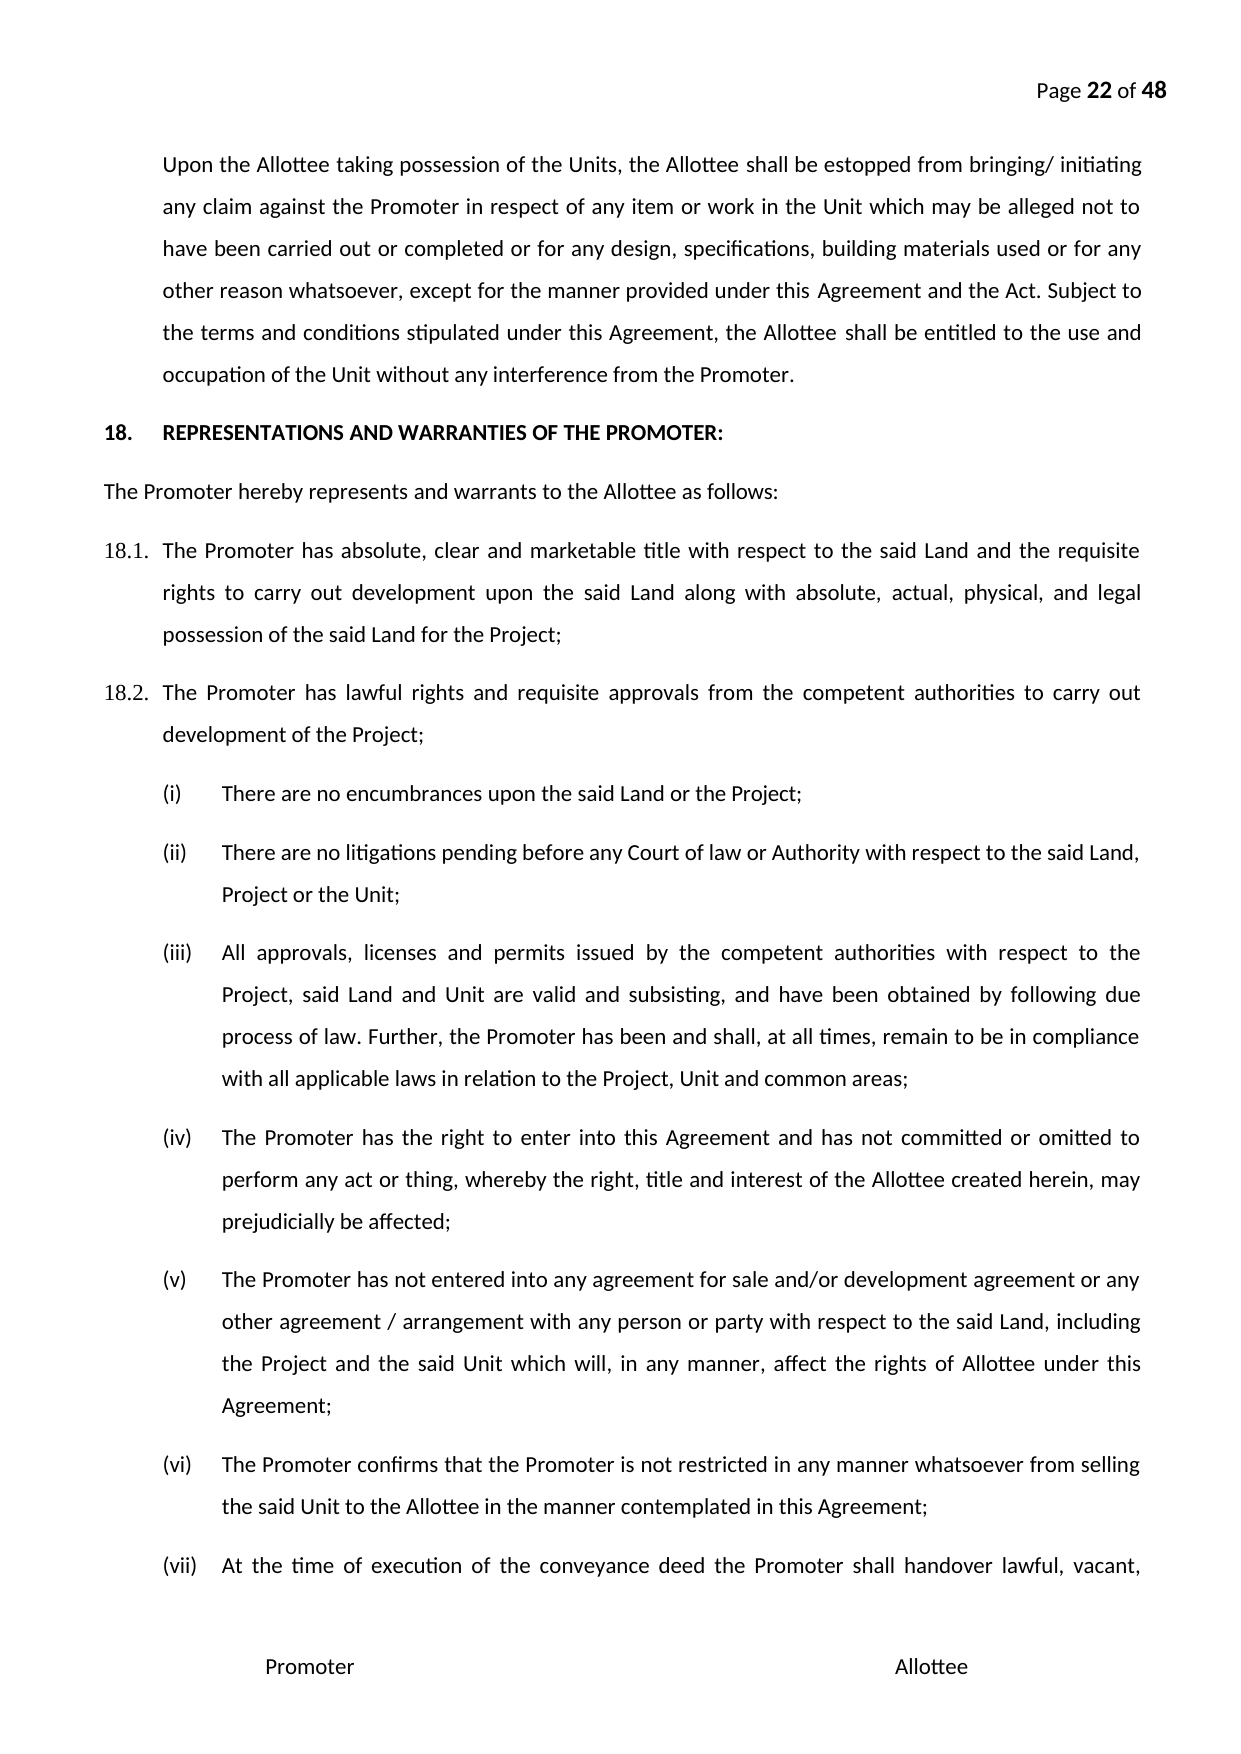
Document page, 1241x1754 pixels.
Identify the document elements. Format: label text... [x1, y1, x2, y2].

list There are no encumbrances upon the said Land or the Project; [162, 779, 1142, 807]
list The Promoter has absolute, clear and marketable title with respect to the said Land and the requisite rights to carry out development upon the said Land along with absolute, actual, physical, and legal possession of the said Land for the Project; [103, 536, 1142, 648]
list All approvals, licenses and permits issued by the competent authorities with respect to the Project, said Land and Unit are valid and subsisting, and have been obtained by following due process of law. Further, the Promoter has been and shall, at all times, remain to be in compliance with all applicable laws in relation to the Project, Unit and common areas; [162, 938, 1142, 1092]
list The Promoter has not entered into any agreement for sale and/or development agreement or any other agreement / arrangement with any person or party with respect to the said Land, including the Project and the said Unit which will, in any manner, affect the rights of Allottee under this Agreement; [162, 1266, 1142, 1419]
text Upon the Allottee taking possession of the Units, the Allottee shall be estopped from bringing/ initiating any claim against the Promoter in respect of any item or work in the Unit which may be alleged not to have been carried out or completed or for any design, specifications, building materials used or for any other reason whatsoever, except for the manner provided under this Agreement and the Act. Subject to the terms and conditions stipulated under this Agreement, the Allottee shall be entitled to the use and occupation of the Unit without any interference from the Promoter. [162, 150, 1142, 388]
list The Promoter confirms that the Promoter is not restricted in any manner whatsoever from selling the said Unit to the Allottee in the manner contemplated in this Agreement; [162, 1450, 1142, 1520]
list The Promoter has the right to enter into this Agreement and has not committed or omitted to perform any act or thing, whereby the right, title and interest of the Allottee created herein, may prejudicially be affected; [162, 1123, 1142, 1235]
list The Promoter has lawful rights and requisite approvals from the competent authorities to carry out development of the Project; [103, 678, 1142, 748]
list There are no litigations pending before any Court of law or Authority with respect to the said Land, Project or the Unit; [162, 838, 1142, 908]
subtitle REPRESENTATIONS AND WARRANTIES OF THE PROMOTER: [103, 418, 1167, 447]
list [162, 1551, 1142, 1579]
text The Promoter hereby represents and warrants to the Allottee as follows: [103, 477, 1167, 505]
